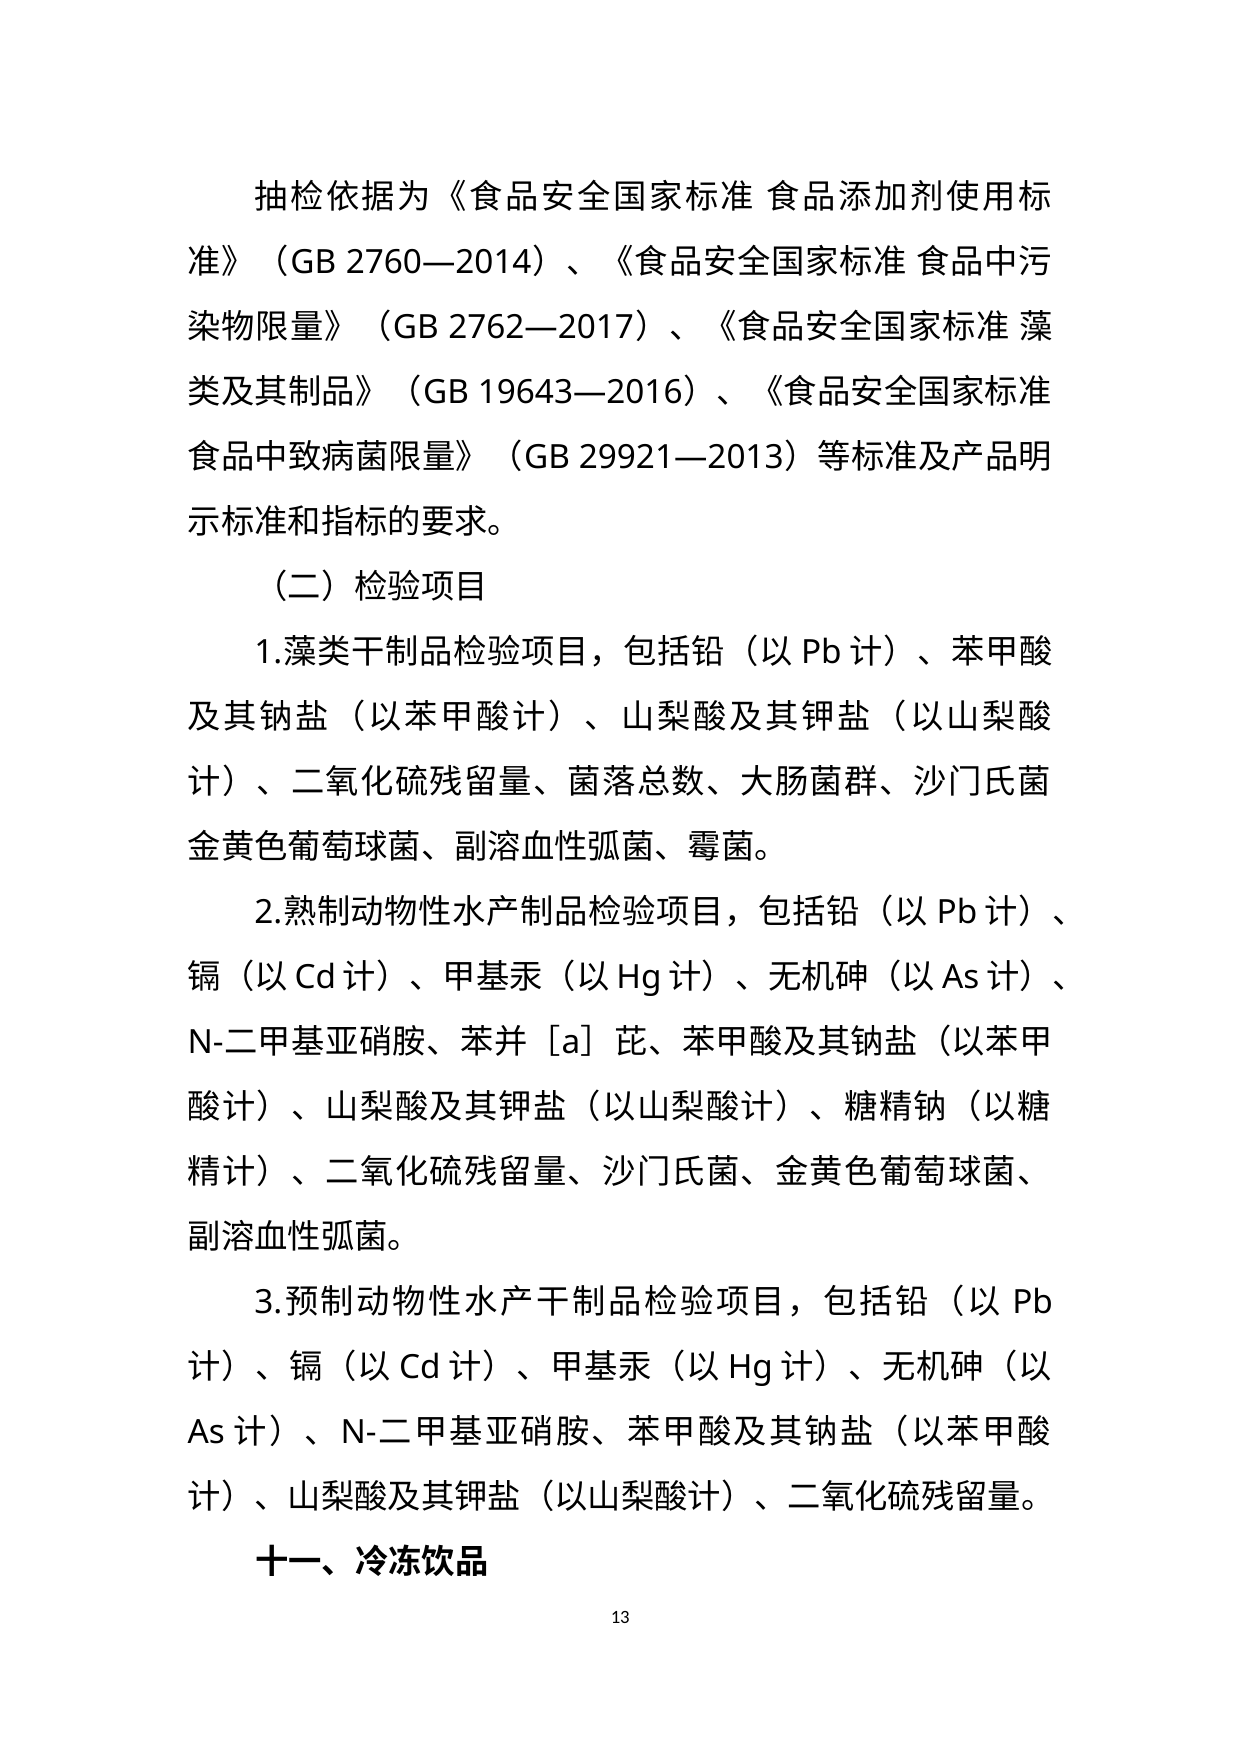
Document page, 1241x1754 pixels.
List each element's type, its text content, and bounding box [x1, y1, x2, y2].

text 抽检依据为《食品安全国家标准 食品添加剂使用标准》（GB 2760—2014）、《食品安全国家标准 食品中污染物限量》（GB 2762—2017）、《食品安全国家标准 藻类及其制品》（GB 19643—2016）、《食品安全国家标准 食品中致病菌限量》（GB 29921—2013）等标准及产品明示标准和指标的要求。 [187, 162, 1053, 552]
text 十一、冷冻饮品 [187, 1527, 1053, 1592]
text 3.预制动物性水产干制品检验项目，包括铅（以Pb计）、镉（以Cd计）、甲基汞（以Hg计）、无机砷（以As计）、N-二甲基亚硝胺、苯甲酸及其钠盐（以苯甲酸计）、山梨酸及其钾盐（以山梨酸计）、二氧化硫残留量。 [187, 1267, 1053, 1527]
text （二）检验项目 [187, 552, 1053, 617]
text 2.熟制动物性水产制品检验项目，包括铅（以Pb计）、镉（以Cd计）、甲基汞（以Hg计）、无机砷（以As计）、N-二甲基亚硝胺、苯并［a］芘、苯甲酸及其钠盐（以苯甲酸计）、山梨酸及其钾盐（以山梨酸计）、糖精钠（以糖精计）、二氧化硫残留量、沙门氏菌、金黄色葡萄球菌、副溶血性弧菌。 [187, 877, 1053, 1267]
text 1.藻类干制品检验项目，包括铅（以Pb计）、苯甲酸及其钠盐（以苯甲酸计）、山梨酸及其钾盐（以山梨酸计）、二氧化硫残留量、菌落总数、大肠菌群、沙门氏菌、金黄色葡萄球菌、副溶血性弧菌、霉菌。 [187, 617, 1053, 877]
